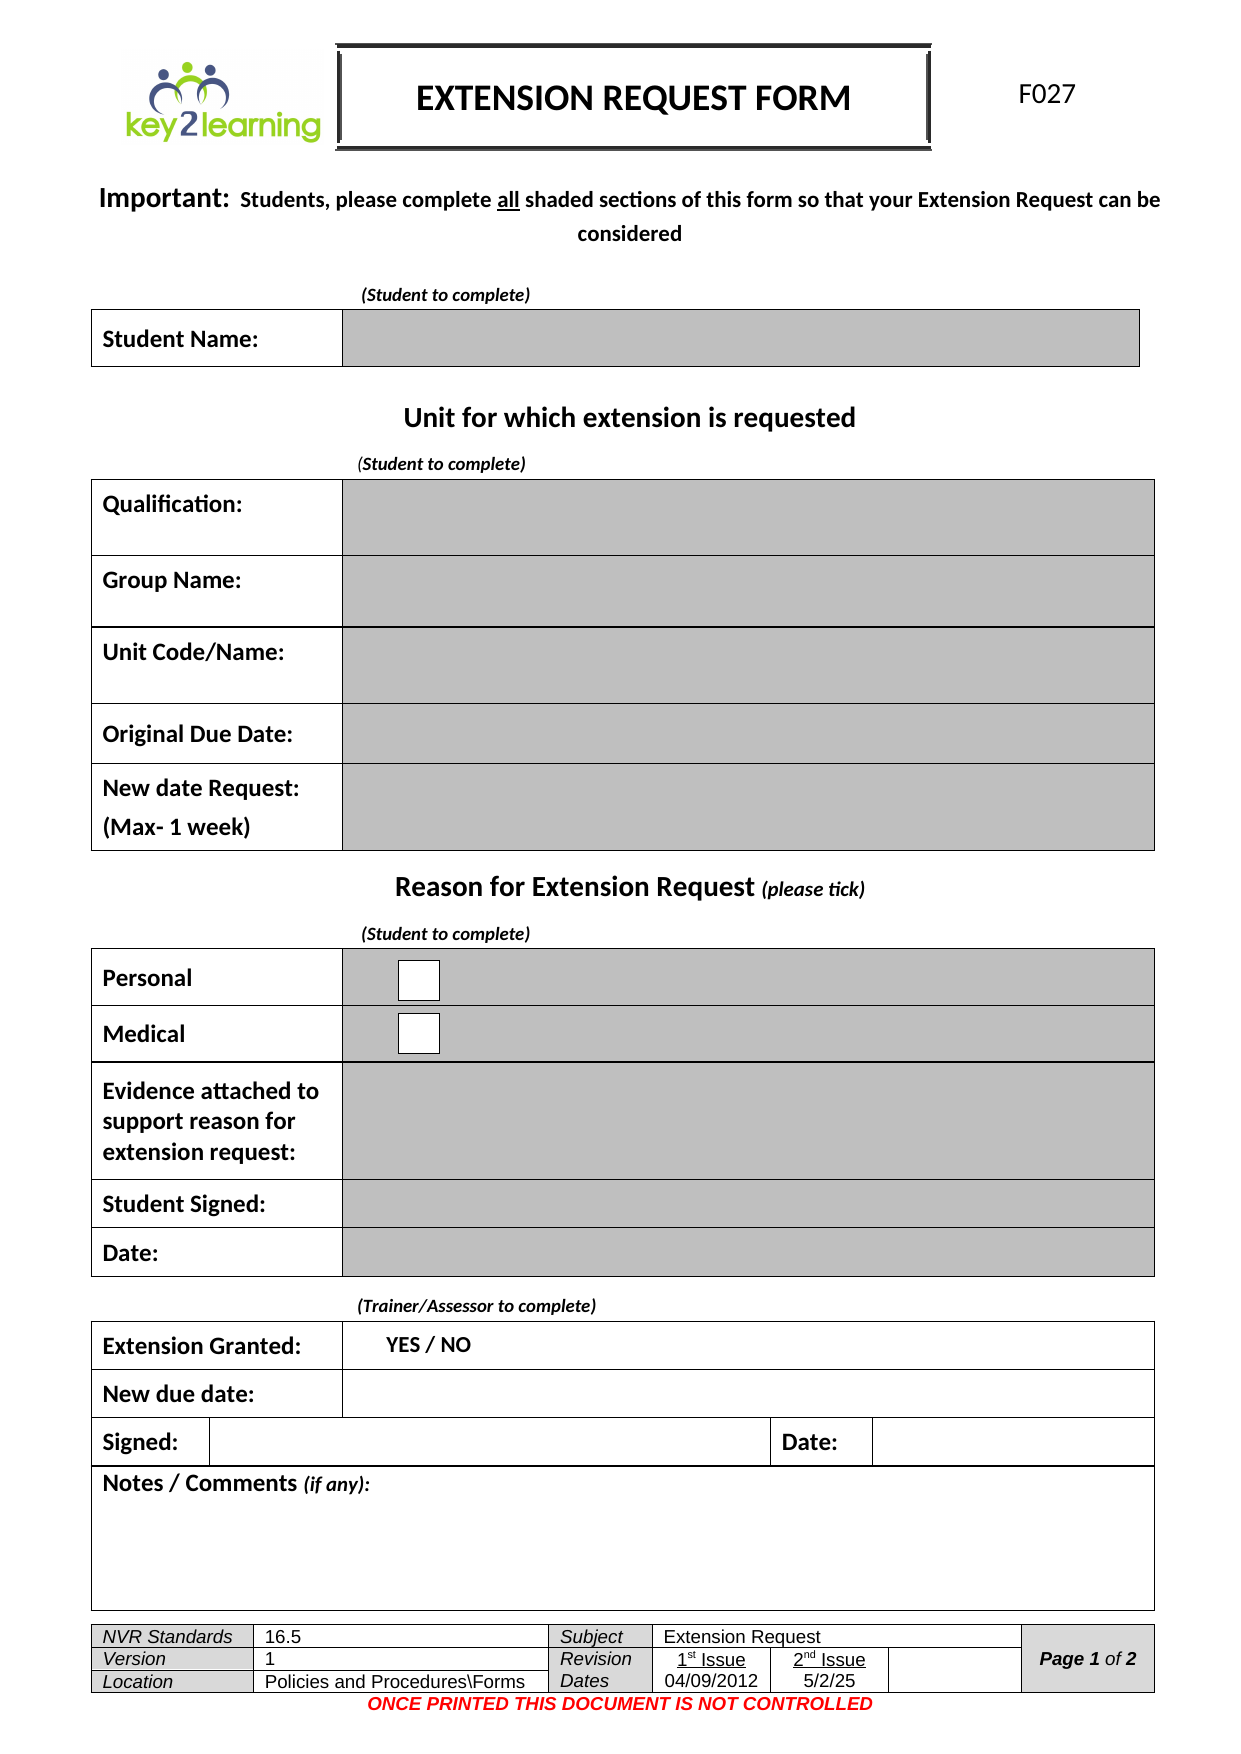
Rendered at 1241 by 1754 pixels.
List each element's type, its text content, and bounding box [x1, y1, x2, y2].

table_cell Student Signed: [92, 1180, 342, 1227]
table_cell Signed: [92, 1418, 209, 1465]
table_header Personal [92, 949, 342, 1005]
text Unit for which extension is requested [91, 399, 1169, 435]
table_header [343, 949, 1154, 1005]
text (Student to complete) [357, 283, 1169, 306]
table_header Extension Granted: [92, 1322, 342, 1369]
text Important: Students, please complete all shaded sections of this form so that your Extension Request can be considered [91, 179, 1169, 247]
text (Student to complete) [357, 922, 1169, 945]
table_cell [210, 1418, 770, 1465]
table_header [343, 480, 1154, 555]
table_cell Date: [92, 1228, 342, 1276]
text Reason for Extension Request (please tick) [91, 868, 1169, 904]
table_header [343, 310, 1139, 366]
table_header Qualification: [92, 480, 342, 555]
table_cell [873, 1418, 1154, 1465]
table_cell New due date: [92, 1370, 342, 1417]
table_cell [343, 704, 1154, 763]
table_cell [343, 1180, 1154, 1227]
table_cell Date: [771, 1418, 872, 1465]
table_cell [343, 764, 1154, 850]
text (Trainer/Assessor to complete) [106, 1294, 1169, 1317]
table_cell [343, 1006, 1154, 1061]
table_cell Evidence attached to support reason for extension request: [92, 1063, 342, 1179]
table_cell New date Request: (Max- 1 week) [92, 764, 342, 850]
table_cell Group Name: [92, 556, 342, 626]
picture [120, 49, 324, 145]
table_cell [343, 1370, 1154, 1417]
table_cell [343, 556, 1154, 626]
table_cell Unit Code/Name: [92, 628, 342, 703]
table_cell Medical [92, 1006, 342, 1061]
text (Student to complete) [357, 453, 1169, 476]
table_header YES / NO [343, 1322, 1154, 1369]
table_cell Original Due Date: [92, 704, 342, 763]
table_cell [343, 1228, 1154, 1276]
table_header Student Name: [92, 310, 342, 366]
table_header Notes / Comments (if any): [92, 1467, 1154, 1610]
table_cell [343, 628, 1154, 703]
table_cell [343, 1063, 1154, 1179]
